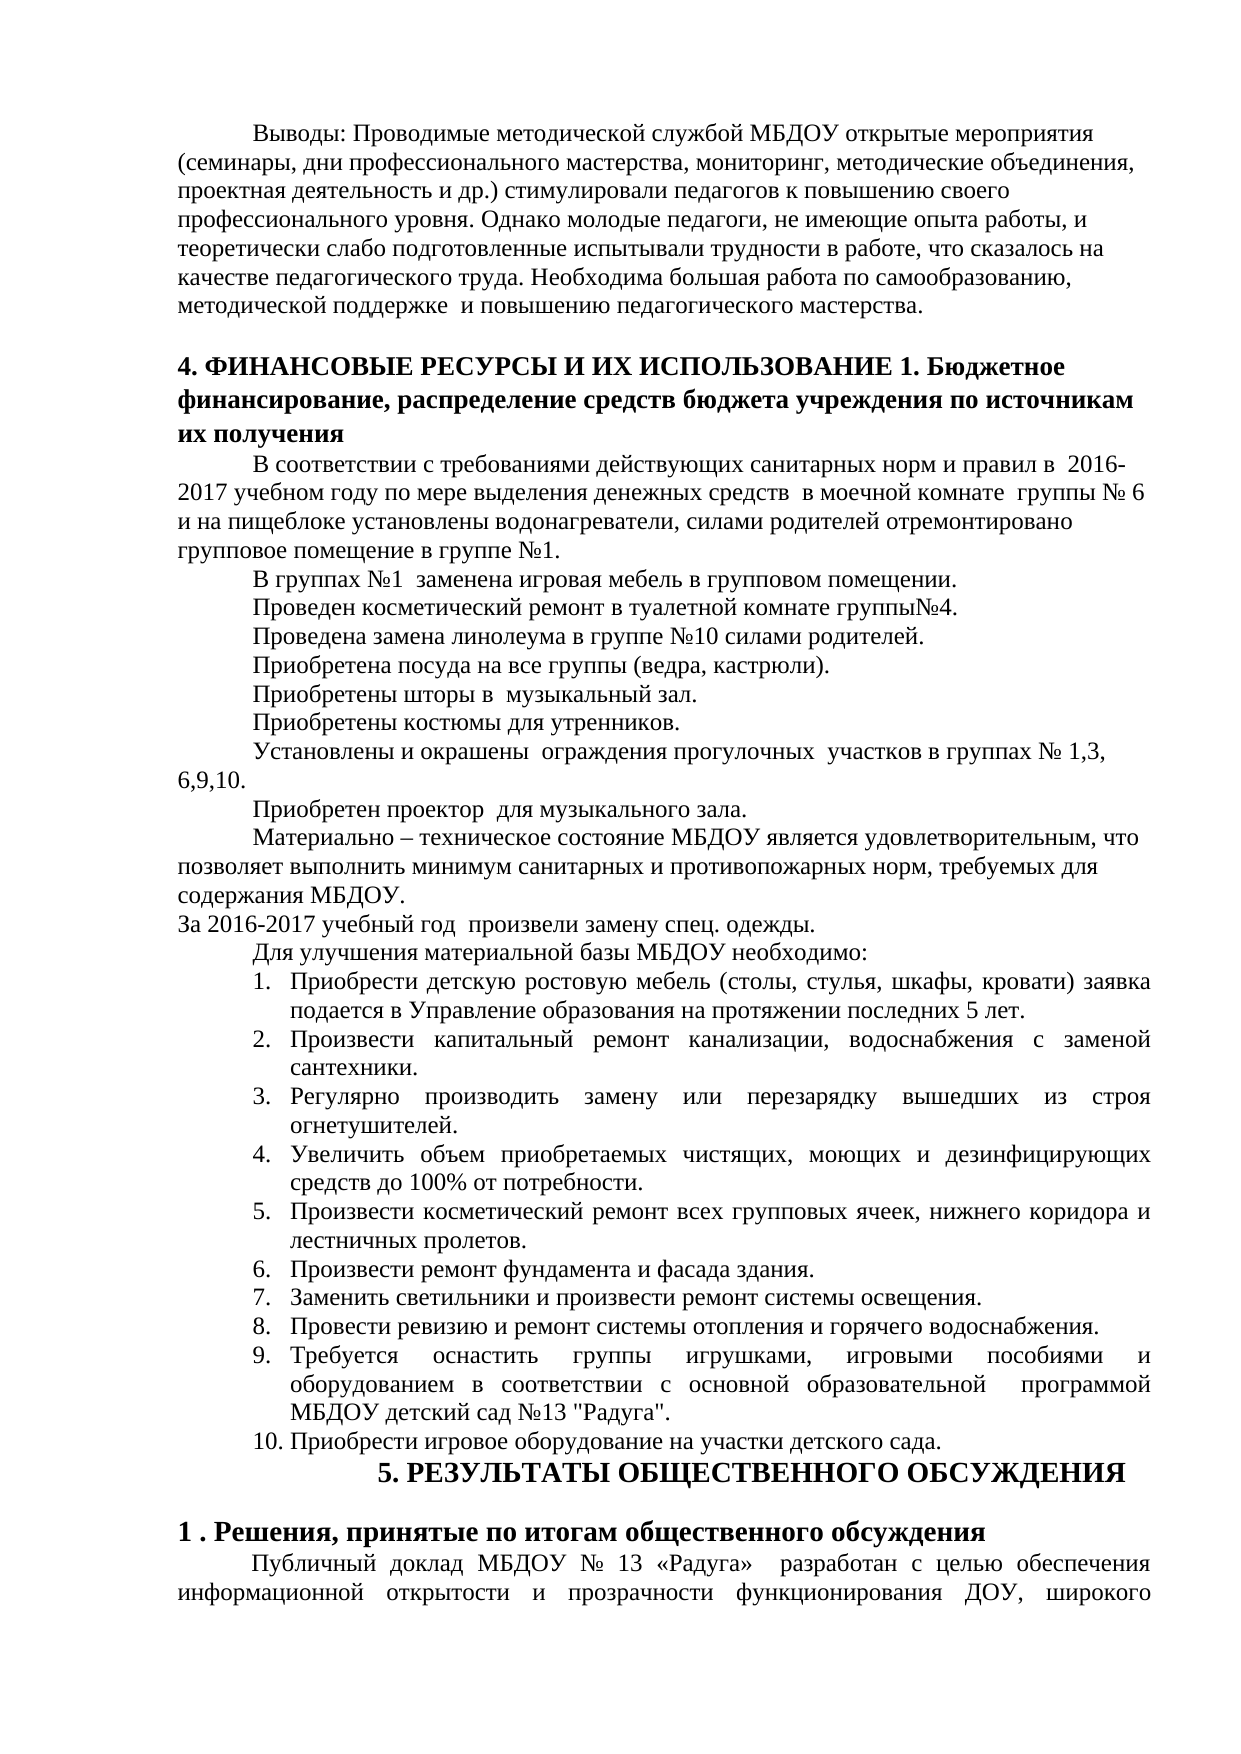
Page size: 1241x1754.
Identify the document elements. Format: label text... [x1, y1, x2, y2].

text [177, 1548, 1152, 1605]
text 4. ФИНАНСОВЫЕ РЕСУРСЫ И ИХ ИСПОЛЬЗОВАНИЕ 1. Бюджетное финансирование, распределение средств бюджета учреждения по источникам их получения [177, 348, 1152, 449]
text Приобретена посуда на все группы (ведра, кастрюли). [177, 650, 1152, 679]
list Произвести косметический ремонт всех групповых ячеек, нижнего коридора и лестничных пролетов. [252, 1196, 1152, 1254]
list Приобрести детскую ростовую мебель (столы, стулья, шкафы, кровати) заявка подается в Управление образования на протяжении последних 5 лет. [252, 966, 1152, 1024]
text За 2016-2017 учебный год произвели замену спец. одежды. [177, 909, 1152, 937]
text Для улучшения материальной базы МБДОУ необходимо: [177, 937, 1152, 966]
list Приобрести игровое оборудование на участки детского сада. [252, 1426, 1152, 1455]
text Проведен косметический ремонт в туалетной комнате группы№4. [177, 592, 1152, 621]
text Приобретен проектор для музыкального зала. [177, 794, 1152, 822]
list Произвести ремонт фундамента и фасада здания. [252, 1254, 1152, 1282]
text В соответствии с требованиями действующих санитарных норм и правил в 2016- 2017 учебном году по мере выделения денежных средств в моечной комнате группы № 6 и на пищеблоке установлены водонагреватели, силами родителей отремонтировано групповое помещение в группе №1. [177, 449, 1152, 564]
text Приобретены шторы в музыкальный зал. [177, 679, 1152, 707]
text Материально – техническое состояние МБДОУ является удовлетворительным, что позволяет выполнить минимум санитарных и противопожарных норм, требуемых для содержания МБДОУ. [177, 822, 1152, 909]
list Регулярно производить замену или перезарядку вышедших из строя огнетушителей. [252, 1081, 1152, 1139]
list Увеличить объем приобретаемых чистящих, моющих и дезинфицирующих средств до 100% от потребности. [252, 1139, 1152, 1196]
text Выводы: Проводимые методической службой МБДОУ открытые мероприятия (семинары, дни профессионального мастерства, мониторинг, методические объединения, проектная деятельность и др.) стимулировали педагогов к повышению своего профессионального уровня. Однако молодые педагоги, не имеющие опыта работы, и теоретически слабо подготовленные испытывали трудности в работе, что сказалось на качестве педагогического труда. Необходима большая работа по самообразованию, методической поддержке и повышению педагогического мастерства. [177, 118, 1152, 319]
text Проведена замена линолеума в группе №10 силами родителей. [177, 621, 1152, 650]
list 5. РЕЗУЛЬТАТЫ ОБЩЕСТВЕННОГО ОБСУЖДЕНИЯ [377, 1455, 1152, 1488]
list Провести ревизию и ремонт системы отопления и горячего водоснабжения. [252, 1311, 1152, 1340]
list Произвести капитальный ремонт канализации, водоснабжения с заменой сантехники. [252, 1024, 1152, 1081]
text Приобретены костюмы для утренников. [177, 707, 1152, 736]
text 1 . Решения, принятые по итогам общественного обсуждения [177, 1514, 1152, 1548]
text Установлены и окрашены ограждения прогулочных участков в группах № 1,3, 6,9,10. [177, 736, 1152, 794]
text В группах №1 заменена игровая мебель в групповом помещении. [177, 564, 1152, 592]
list Заменить светильники и произвести ремонт системы освещения. [252, 1282, 1152, 1311]
list Требуется оснастить группы игрушками, игровыми пособиями и оборудованием в соответствии с основной образовательной программой МБДОУ детский сад №13 "Радуга". [252, 1340, 1152, 1426]
